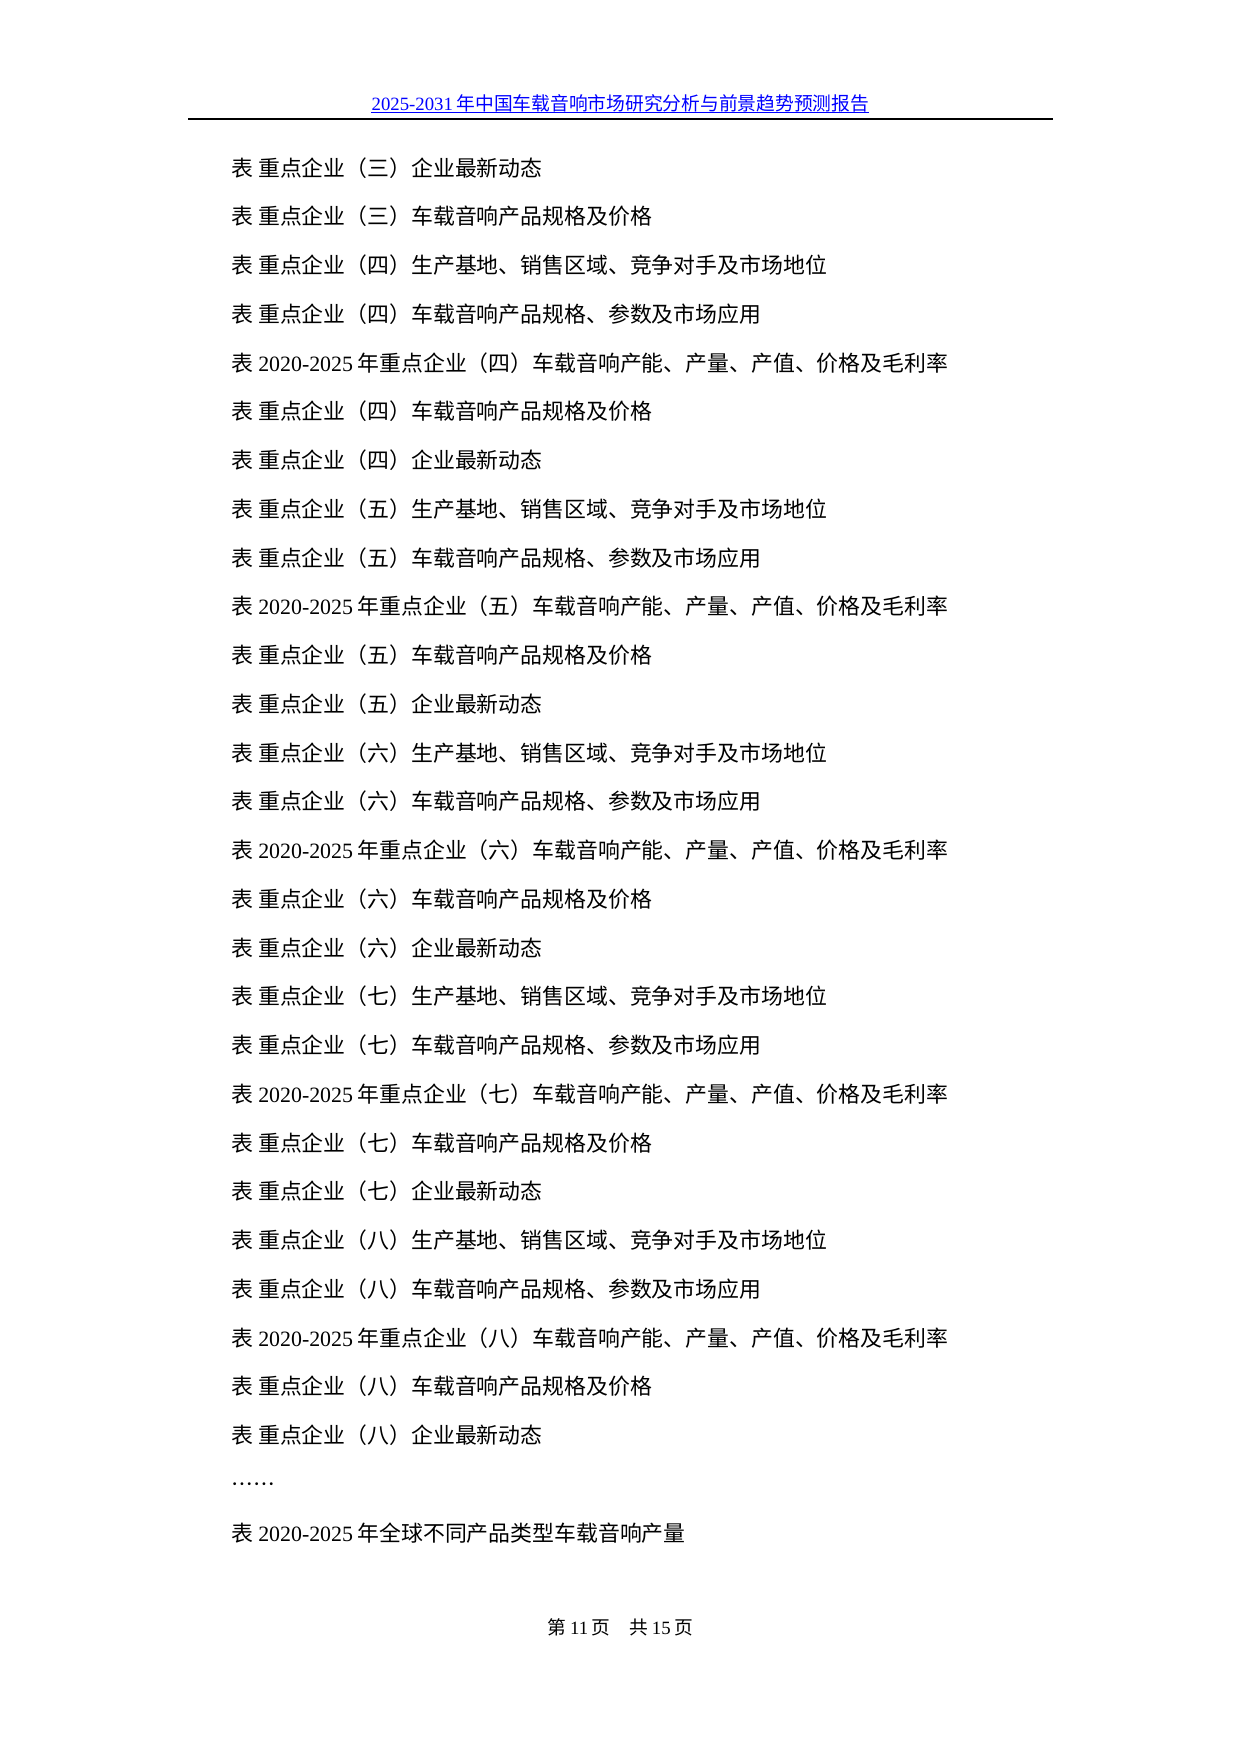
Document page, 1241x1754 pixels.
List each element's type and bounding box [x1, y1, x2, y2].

text [187, 150, 1053, 1548]
